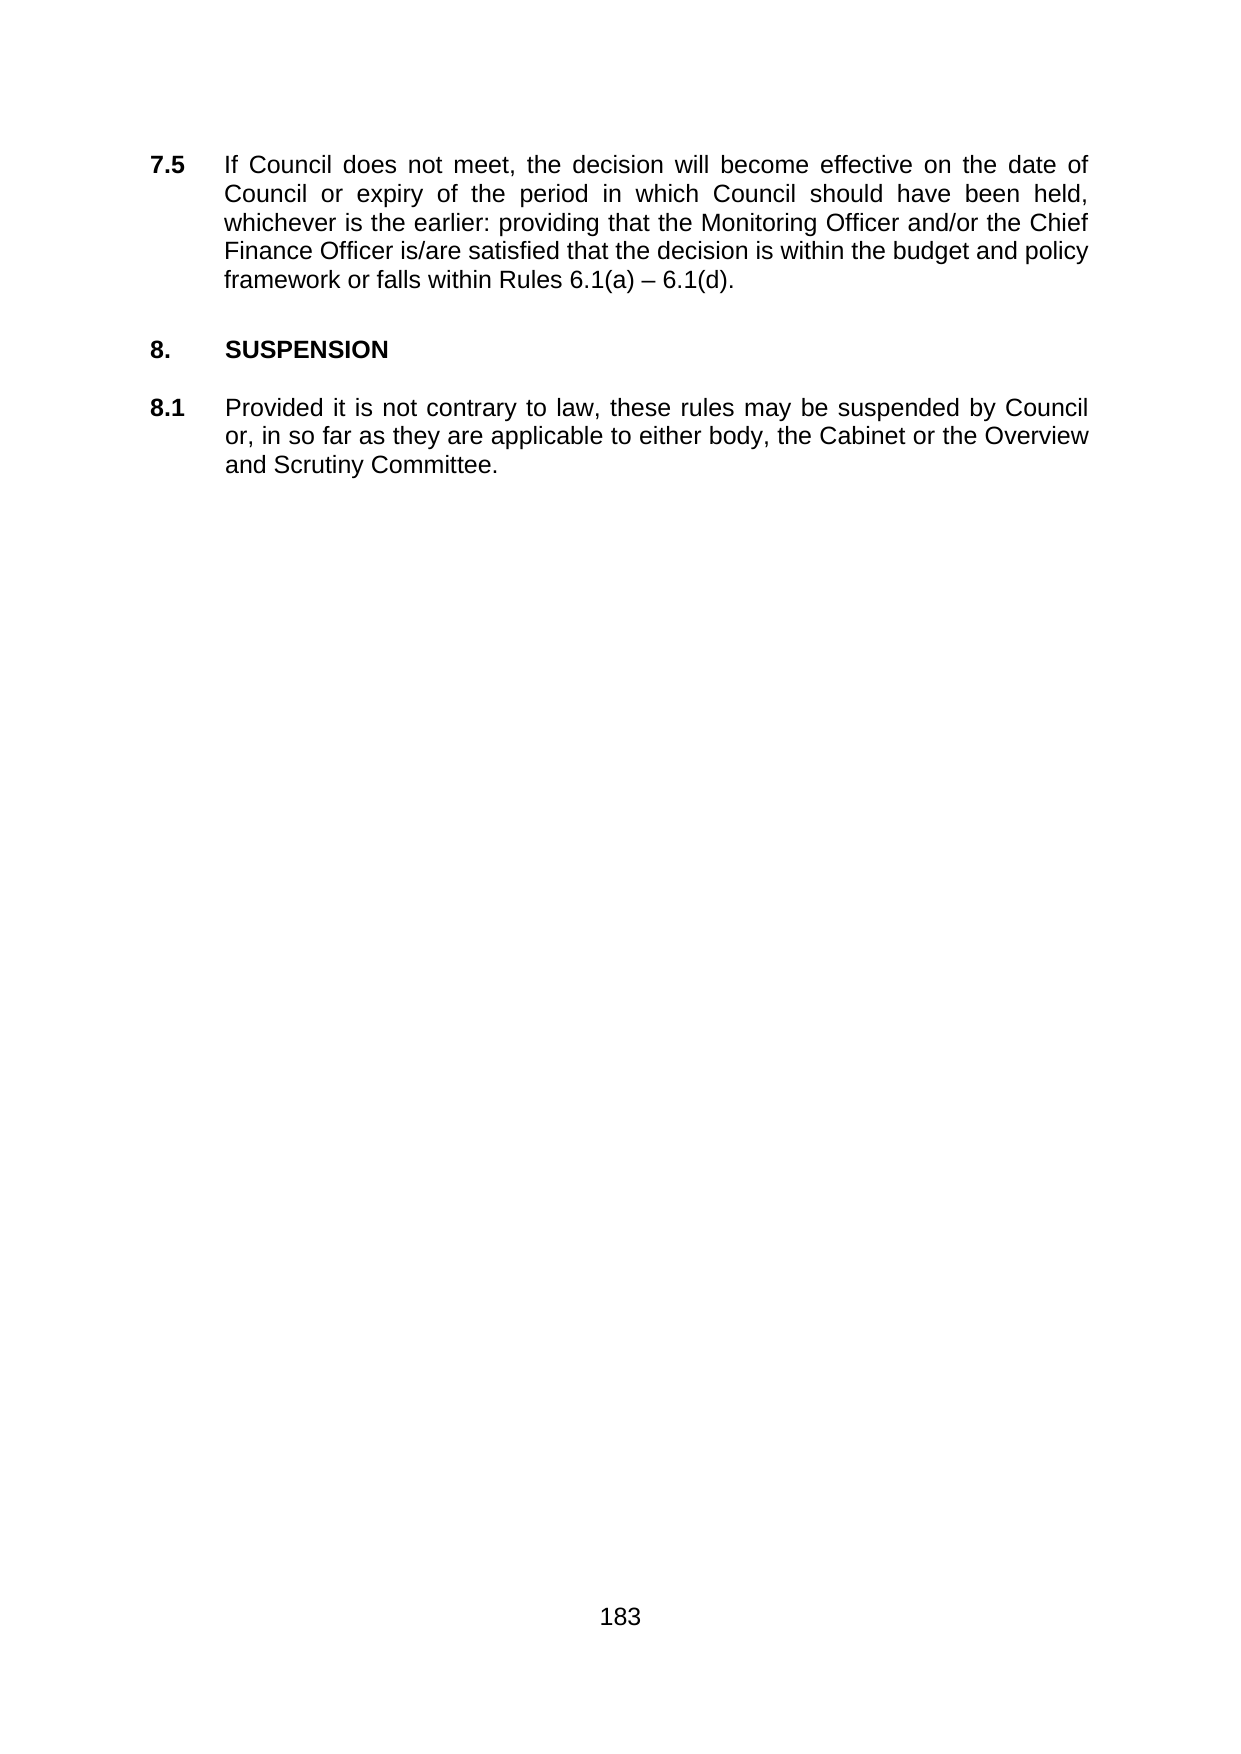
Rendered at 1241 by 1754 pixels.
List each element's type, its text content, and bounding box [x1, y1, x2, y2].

text 8.1 Provided it is not contrary to law, these rules may be suspended by Council or, in so far as they are applicable to either body, the Cabinet or the Overview and Scrutiny Committee. [150, 392, 1090, 479]
list If Council does not meet, the decision will become effective on the date of Council or expiry of the period in which Council should have been held, whichever is the earlier: providing that the Monitoring Officer and/or the Chief Finance Officer is/are satisfied that the decision is within the budget and policy framework or falls within Rules 6.1(a) – 6.1(d). [150, 150, 1090, 294]
list SUSPENSION [150, 335, 1090, 364]
